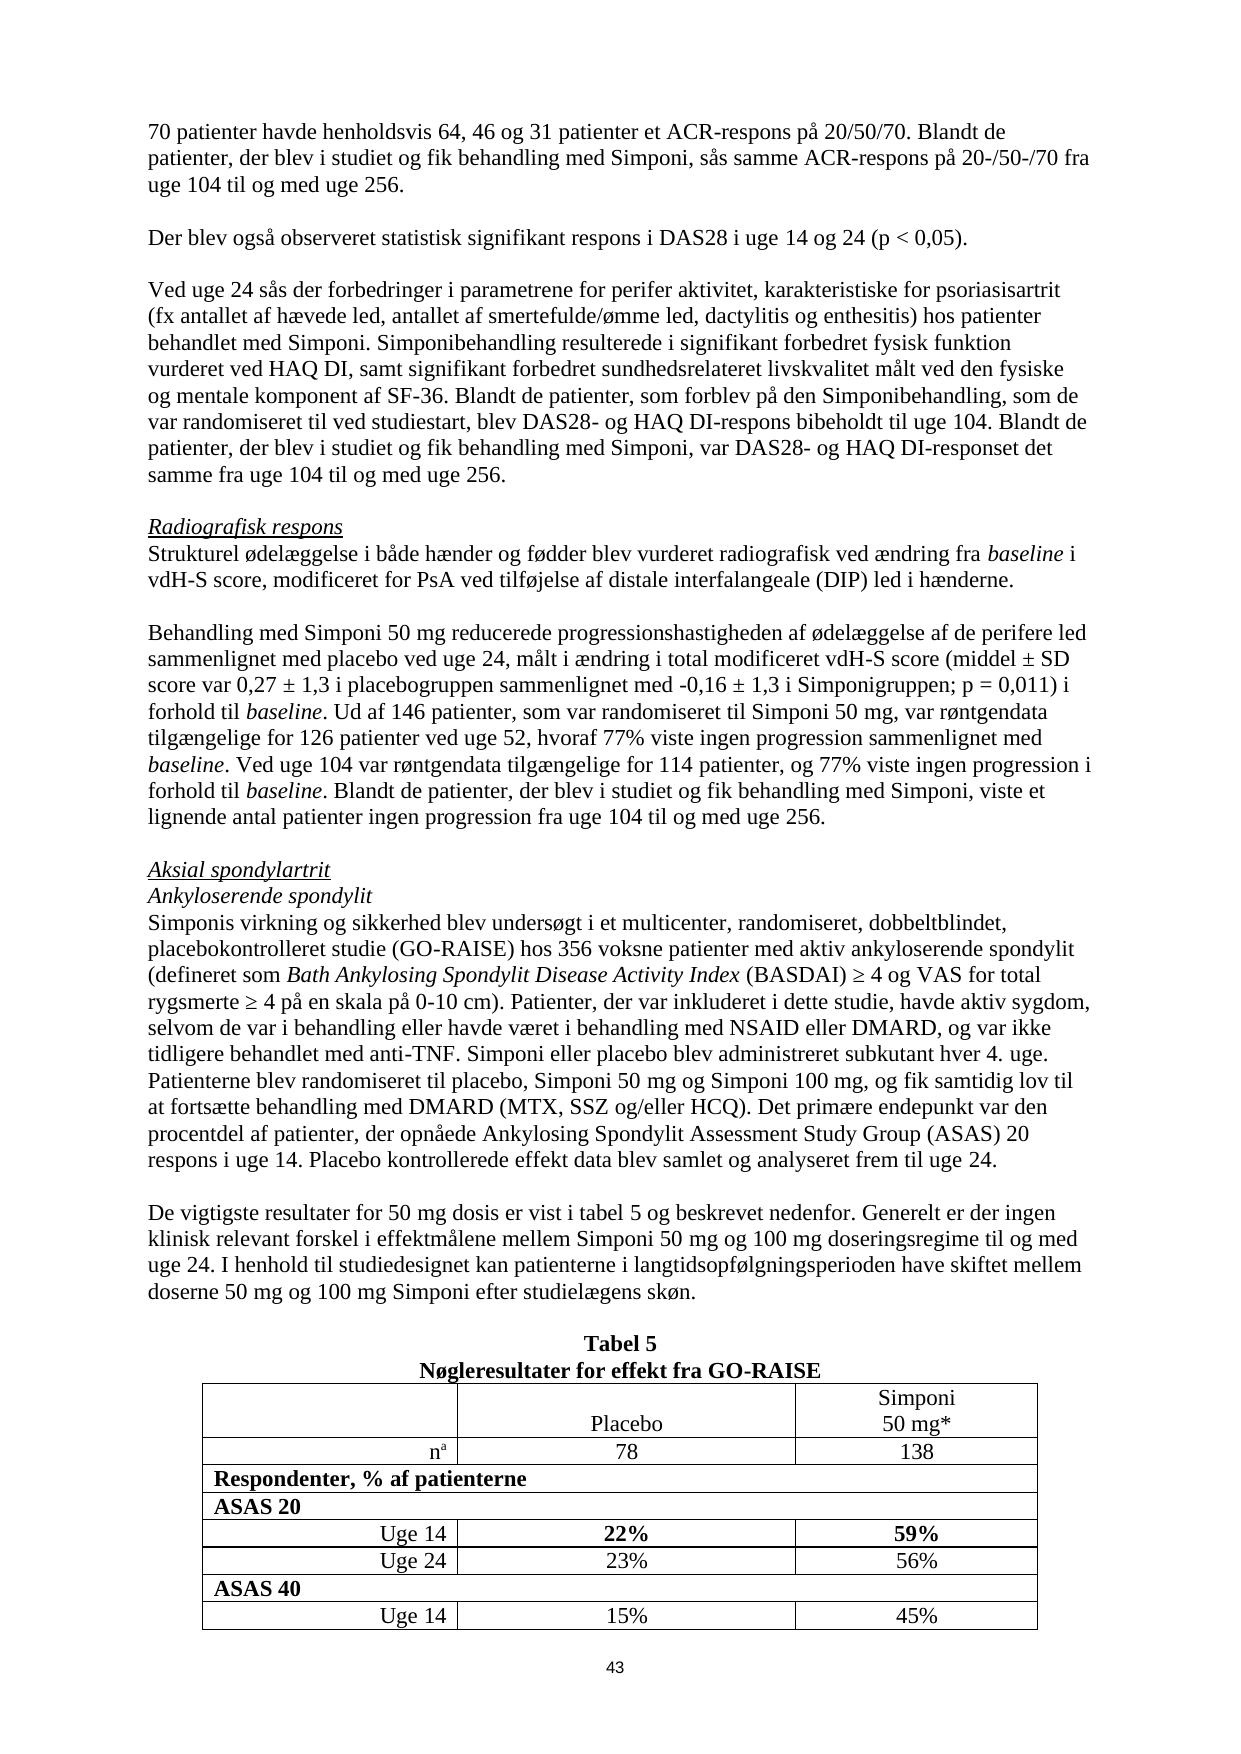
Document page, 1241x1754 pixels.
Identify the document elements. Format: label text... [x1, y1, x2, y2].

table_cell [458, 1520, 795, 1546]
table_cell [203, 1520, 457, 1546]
text Behandling med Simponi 50 mg reducerede progressionshastigheden af ødelæggelse af de perifere led sammenlignet med placebo ved uge 24, målt i ændring i total modificeret vdH-S score (middel ± SD score var 0,27 ± 1,3 i placebogruppen sammenlignet med -0,16 ± 1,3 i Simponigruppen; p = 0,011) i forhold til baseline. Ud af 146 patienter, som var randomiseret til Simponi 50 mg, var røntgendata tilgængelige for 126 patienter ved uge 52, hvoraf 77% viste ingen progression sammenlignet med baseline. Ved uge 104 var røntgendata tilgængelige for 114 patienter, og 77% viste ingen progression i forhold til baseline. Blandt de patienter, der blev i studiet og fik behandling med Simponi, viste et lignende antal patienter ingen progression fra uge 104 til og med uge 256. [148, 619, 1092, 830]
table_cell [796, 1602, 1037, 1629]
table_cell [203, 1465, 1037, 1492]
text Strukturel ødelæggelse i både hænder og fødder blev vurderet radiografisk ved ændring fra baseline i vdH-S score, modificeret for PsA ved tilføjelse af distale interfalangeale (DIP) led i hænderne. [148, 540, 1092, 592]
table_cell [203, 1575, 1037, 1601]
text Der blev også observeret statistisk signifikant respons i DAS28 i uge 14 og 24 (p < 0,05). [148, 223, 1092, 250]
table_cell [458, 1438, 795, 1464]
text Tabel 5 [148, 1330, 1092, 1357]
text Simponis virkning og sikkerhed blev undersøgt i et multicenter, randomiseret, dobbeltblindet, placebokontrolleret studie (GO-RAISE) hos 356 voksne patienter med aktiv ankyloserende spondylit (defineret som Bath Ankylosing Spondylit Disease Activity Index (BASDAI) ≥ 4 og VAS for total rygsmerte ≥ 4 på en skala på 0-10 cm). Patienter, der var inkluderet i dette studie, havde aktiv sygdom, selvom de var i behandling eller havde været i behandling med NSAID eller DMARD, og var ikke tidligere behandlet med anti-TNF. Simponi eller placebo blev administreret subkutant hver 4. uge. Patienterne blev randomiseret til placebo, Simponi 50 mg og Simponi 100 mg, og fik samtidig lov til at fortsætte behandling med DMARD (MTX, SSZ og/eller HCQ). Det primære endepunkt var den procentdel af patienter, der opnåede Ankylosing Spondylit Assessment Study Group (ASAS) 20 respons i uge 14. Placebo kontrollerede effekt data blev samlet og analyseret frem til uge 24. [148, 909, 1092, 1172]
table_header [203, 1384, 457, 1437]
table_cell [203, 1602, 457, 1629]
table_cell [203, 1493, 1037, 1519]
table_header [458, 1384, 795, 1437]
text Aksial spondylartrit [148, 856, 1092, 882]
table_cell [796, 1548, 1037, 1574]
text Ved uge 24 sås der forbedringer i parametrene for perifer aktivitet, karakteristiske for psoriasisartrit (fx antallet af hævede led, antallet af smertefulde/ømme led, dactylitis og enthesitis) hos patienter behandlet med Simponi. Simponibehandling resulterede i signifikant forbedret fysisk funktion vurderet ved HAQ DI, samt signifikant forbedret sundhedsrelateret livskvalitet målt ved den fysiske og mentale komponent af SF-36. Blandt de patienter, som forblev på den Simponibehandling, som de var randomiseret til ved studiestart, blev DAS28- og HAQ DI-respons bibeholdt til uge 104. Blandt de patienter, der blev i studiet og fik behandling med Simponi, var DAS28- og HAQ DI-responset det samme fra uge 104 til og med uge 256. [148, 276, 1092, 487]
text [148, 118, 1092, 197]
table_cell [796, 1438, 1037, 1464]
text Ankyloserende spondylit [148, 882, 1092, 909]
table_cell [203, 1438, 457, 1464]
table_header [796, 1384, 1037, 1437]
text De vigtigste resultater for 50 mg dosis er vist i tabel 5 og beskrevet nedenfor. Generelt er der ingen klinisk relevant forskel i effektmålene mellem Simponi 50 mg og 100 mg doseringsregime til og med uge 24. I henhold til studiedesignet kan patienterne i langtidsopfølgningsperioden have skiftet mellem doserne 50 mg og 100 mg Simponi efter studielægens skøn. [148, 1199, 1092, 1304]
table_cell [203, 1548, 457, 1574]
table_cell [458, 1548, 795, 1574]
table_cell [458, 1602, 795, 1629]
text Nøgleresultater for effekt fra GO-RAISE [148, 1357, 1092, 1383]
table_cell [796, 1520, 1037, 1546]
text Radiografisk respons [148, 513, 1092, 540]
